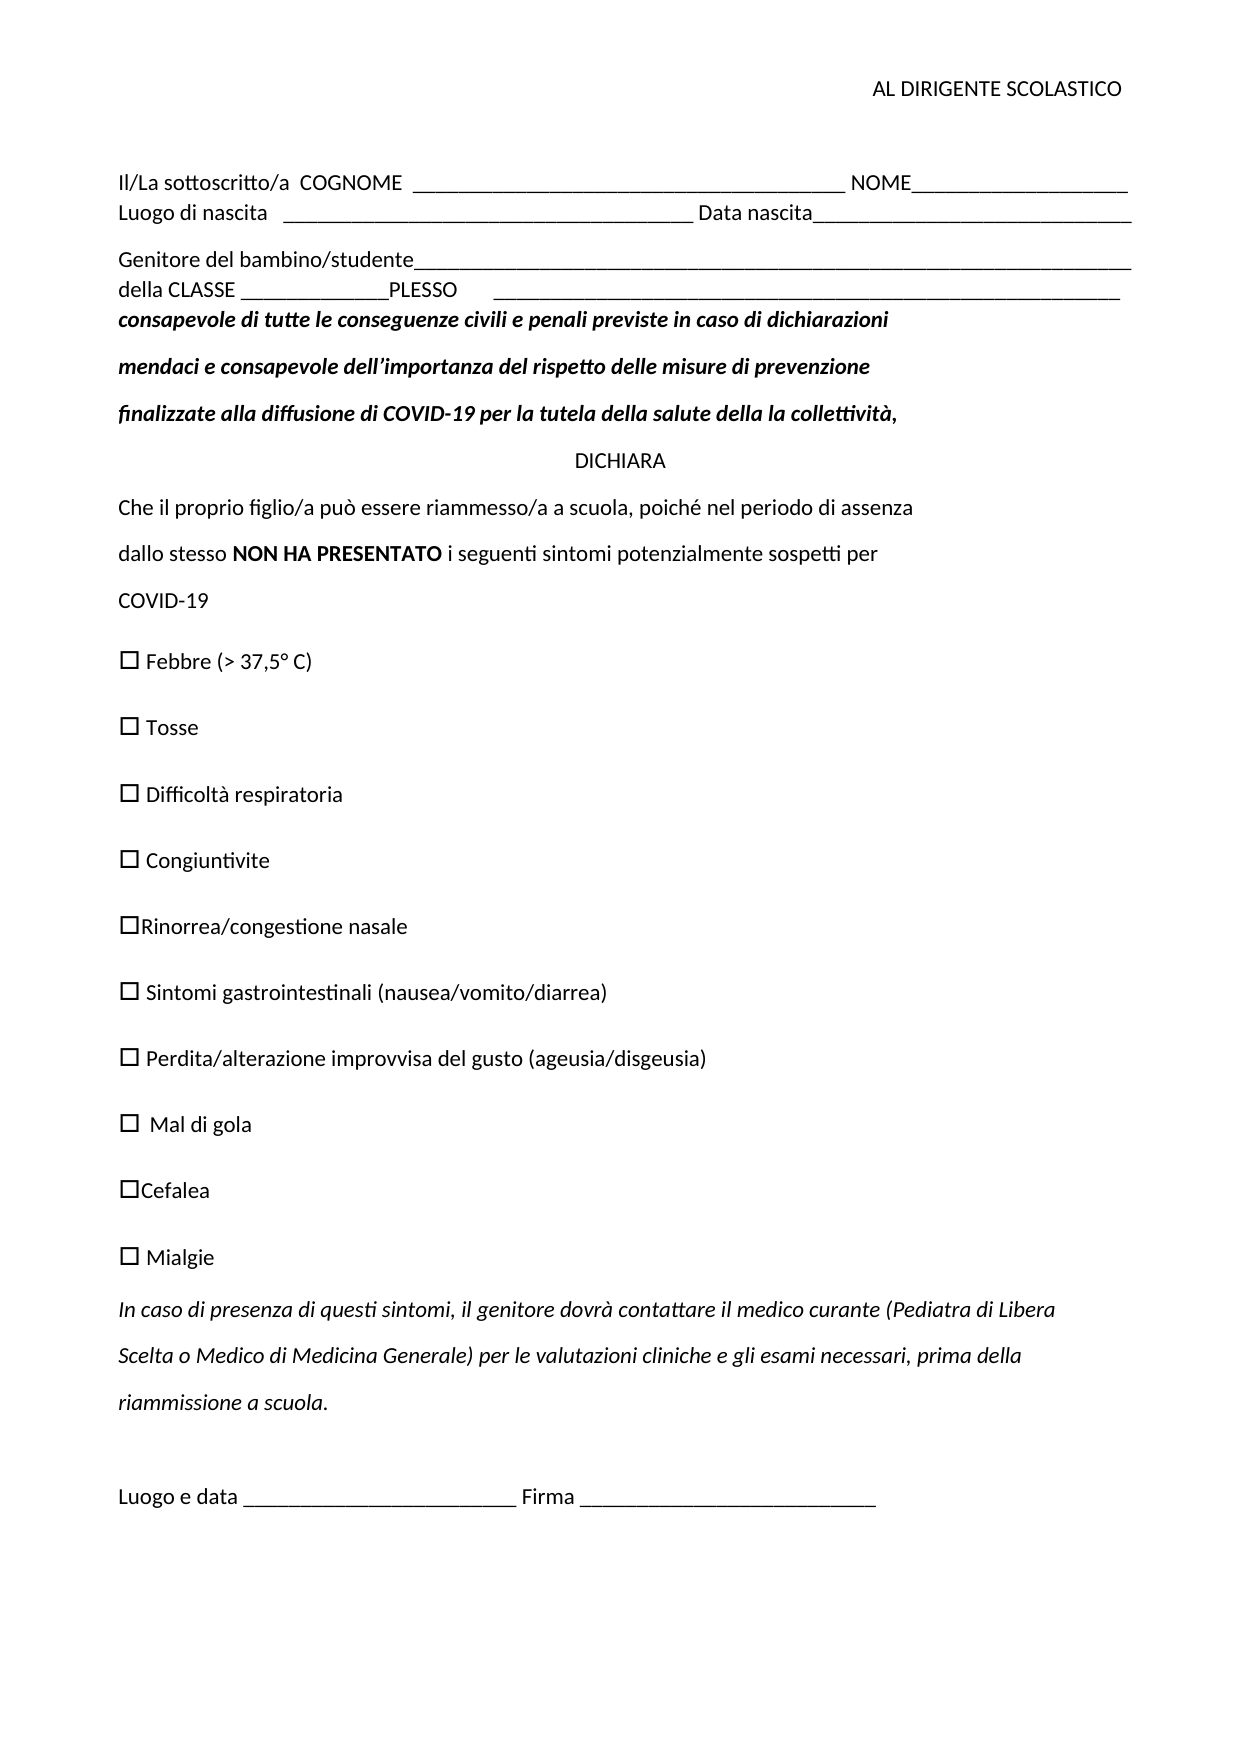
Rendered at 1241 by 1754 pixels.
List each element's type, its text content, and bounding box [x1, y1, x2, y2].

text AL DIRIGENTE SCOLASTICO [118, 74, 1122, 102]
text Scelta o Medico di Medicina Generale) per le valutazioni cliniche e gli esami necessari, prima della [118, 1342, 1122, 1369]
text mendaci e consapevole dell’importanza del rispetto delle misure di prevenzione [118, 352, 1122, 380]
text In caso di presenza di questi sintomi, il genitore dovrà contattare il medico curante (Pediatra di Libera [118, 1295, 1122, 1323]
text Luogo e data ________________________ Firma __________________________ [118, 1482, 1122, 1510]
text Genitore del bambino/studente_______________________________________________________________ della CLASSE _____________PLESSO _______________________________________________________ consapevole di tutte le conseguenze civili e penali previste in caso di dichiarazioni [118, 245, 1137, 333]
text dallo stesso NON HA PRESENTATO i seguenti sintomi potenzialmente sospetti per [118, 539, 1122, 567]
text riammissione a scuola. [118, 1388, 1122, 1416]
text □ Tosse [118, 699, 1122, 745]
text DICHIARA [118, 446, 1122, 474]
text Il/La sottoscritto/a COGNOME ______________________________________ NOME___________________ Luogo di nascita ____________________________________ Data nascita____________________________ [118, 168, 1137, 226]
text COVID-19 [118, 586, 1122, 614]
text □ Perdita/alterazione improvvisa del gusto (ageusia/disgeusia) [118, 1030, 1122, 1076]
text □ Febbre (> 37,5° C) [118, 633, 1122, 679]
text □ Congiuntivite [118, 832, 1122, 877]
text □ Mal di gola [118, 1096, 1122, 1142]
text □ Mialgie [118, 1228, 1122, 1274]
text □Rinorrea/congestione nasale [118, 898, 1122, 944]
text □Cefalea [118, 1162, 1122, 1208]
text finalizzate alla diffusione di COVID-19 per la tutela della salute della la collettività, [118, 399, 1122, 427]
text □ Difficoltà respiratoria [118, 766, 1122, 811]
text □ Sintomi gastrointestinali (nausea/vomito/diarrea) [118, 964, 1122, 1010]
text Che il proprio figlio/a può essere riammesso/a a scuola, poiché nel periodo di assenza [118, 493, 1122, 521]
